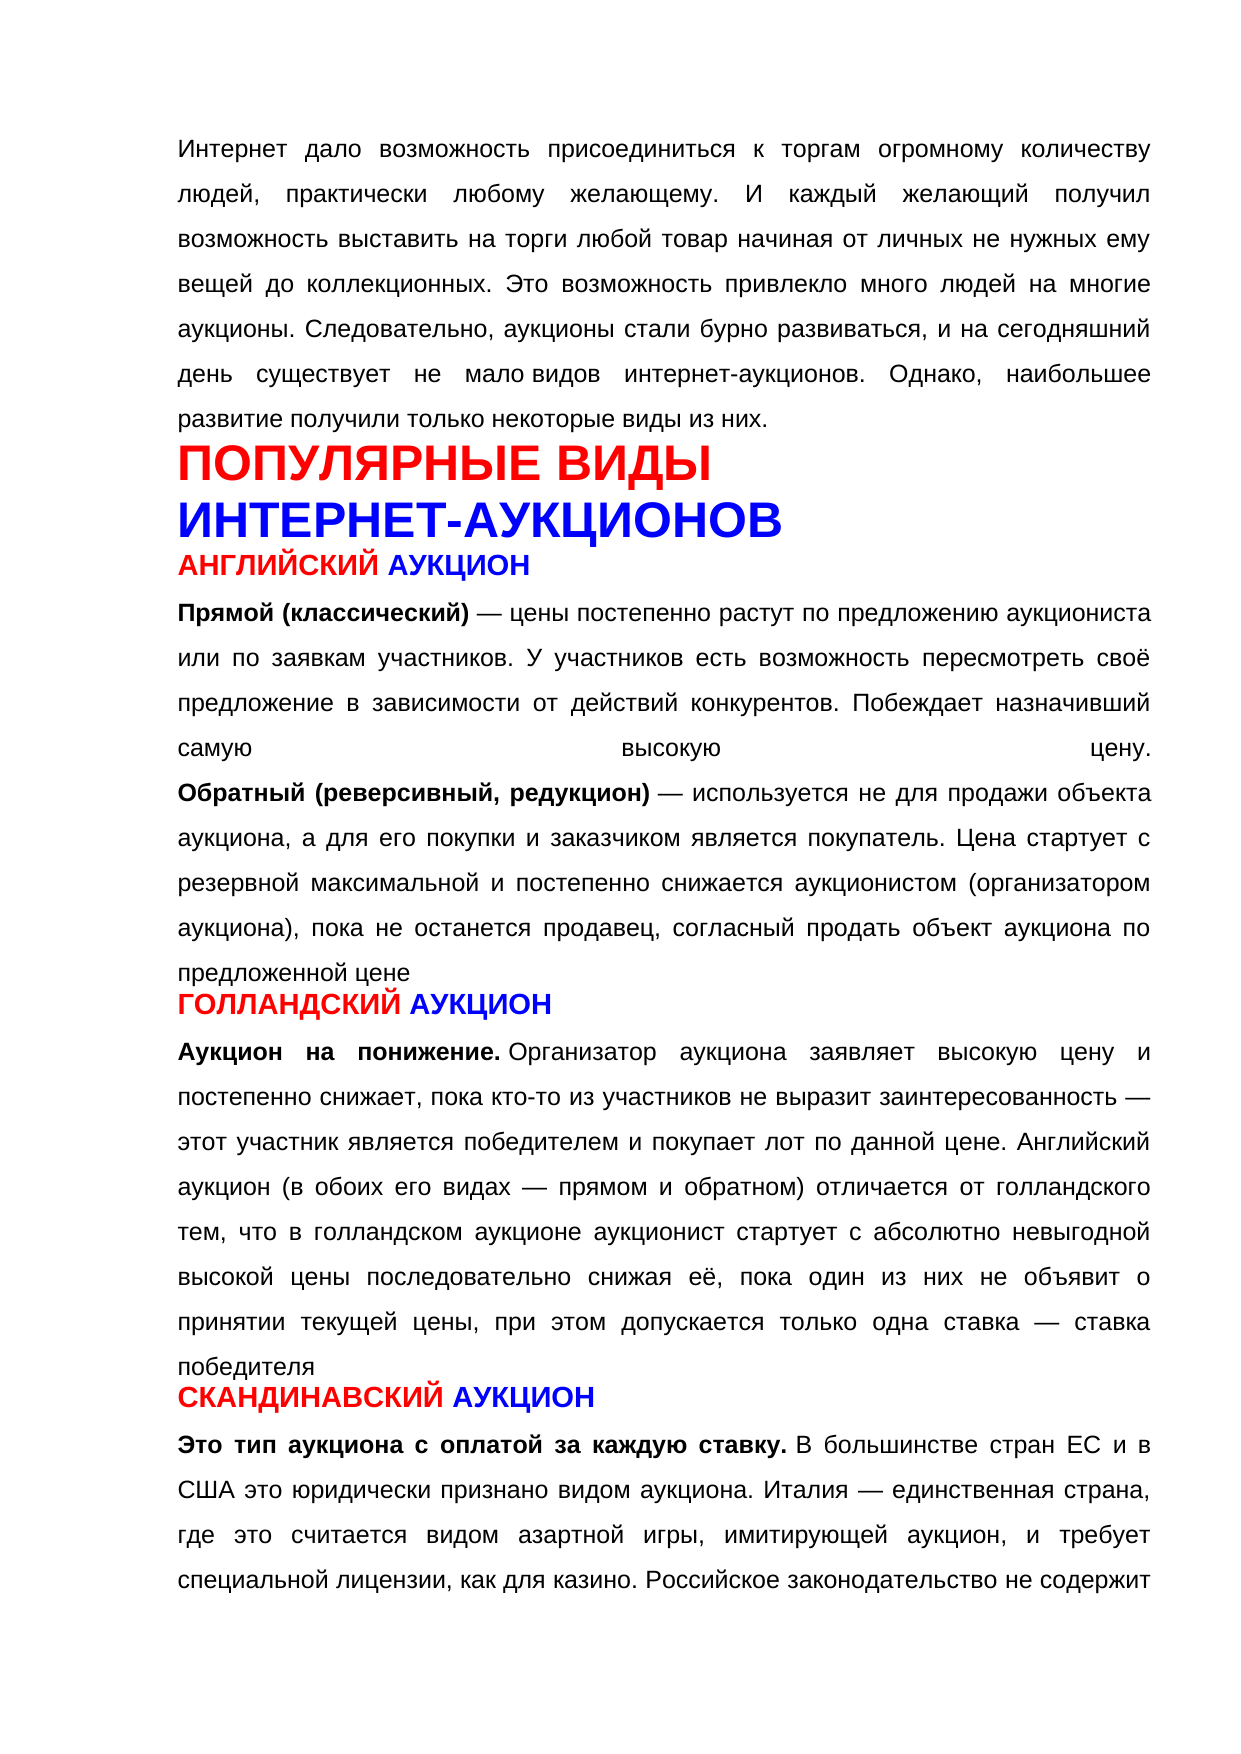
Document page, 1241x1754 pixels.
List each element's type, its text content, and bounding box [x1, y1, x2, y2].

text Прямой (классический) — цены постепенно растут по предложению аукциониста или по заявкам участников. У участников есть возможность пересмотреть своё предложение в зависимости от действий конкурентов. Побеждает назначивший самую высокую цену. Обратный (реверсивный, редукцион) — используется не для продажи объекта аукциона, а для его покупки и заказчиком является покупатель. Цена стартует с резервной максимальной и постепенно снижается аукционистом (организатором аукциона), пока не останется продавец, согласный продать объект аукциона по предложенной цене [177, 582, 1152, 987]
text АНГЛИЙСКИЙ АУКЦИОН [177, 548, 1152, 582]
text ПОПУЛЯРНЫЕ ВИДЫ ИНТЕРНЕТ-АУКЦИОНОВ [177, 433, 1152, 548]
text ГОЛЛАНДСКИЙ АУКЦИОН [177, 987, 1152, 1020]
text СКАНДИНАВСКИЙ АУКЦИОН [177, 1380, 1152, 1414]
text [177, 1414, 1152, 1594]
text Интернет дало возможность присоединиться к торгам огромному количеству людей, практически любому желающему. И каждый желающий получил возможность выставить на торги любой товар начиная от личных не нужных ему вещей до коллекционных. Это возможность привлекло много людей на многие аукционы. Следовательно, аукционы стали бурно развиваться, и на сегодняшний день существует не мало видов интернет-аукционов. Однако, наибольшее развитие получили только некоторые виды из них. [177, 118, 1152, 433]
text Аукцион на понижение. Организатор аукциона заявляет высокую цену и постепенно снижает, пока кто-то из участников не выразит заинтересованность — этот участник является победителем и покупает лот по данной цене. Английский аукцион (в обоих его видах — прямом и обратном) отличается от голландского тем, что в голландском аукционе аукционист стартует с абсолютно невыгодной высокой цены последовательно снижая её, пока один из них не объявит о принятии текущей цены, при этом допускается только одна ставка — ставка победителя [177, 1020, 1152, 1380]
